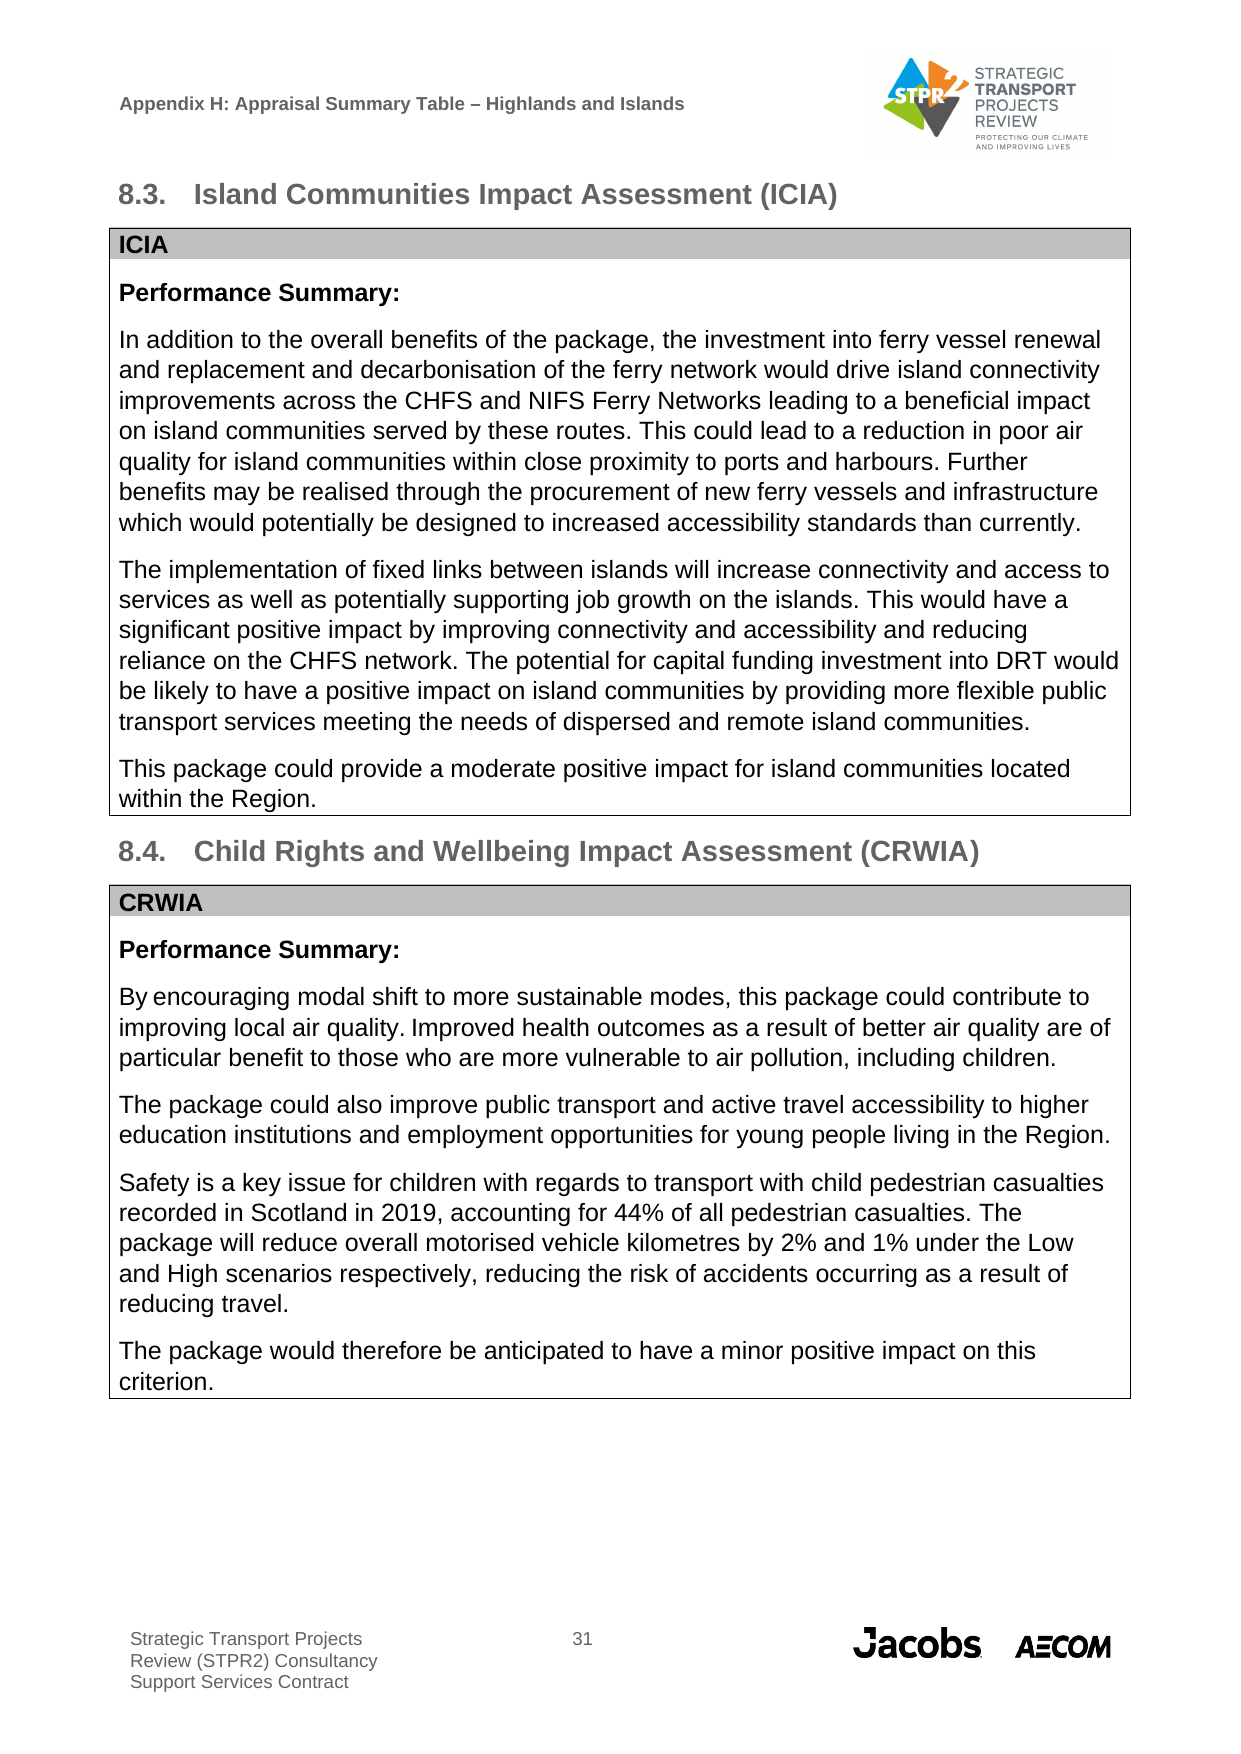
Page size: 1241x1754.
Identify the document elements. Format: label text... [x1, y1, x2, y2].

subtitle Child Rights and Wellbeing Impact Assessment (CRWIA) [118, 834, 1122, 868]
text The package would therefore be anticipated to have a minor positive impact on this criterion. [110, 1333, 1130, 1398]
text Safety is a key issue for children with regards to transport with child pedestrian casualties recorded in Scotland in 2019, accounting for 44% of all pedestrian casualties. The package will reduce overall motorised vehicle kilometres by 2% and 1% under the Low and High scenarios respectively, reducing the risk of accidents occurring as a result of reducing travel. [110, 1164, 1130, 1318]
picture [844, 1627, 1111, 1658]
text ICIA [110, 229, 1130, 259]
text CRWIA [110, 886, 1130, 916]
text The package could also improve public transport and active travel accessibility to higher education institutions and employment opportunities for young people living in the Region. [110, 1087, 1130, 1149]
text By encouraging modal shift to more sustainable modes, this package could contribute to improving local air quality. Improved health outcomes as a result of better air quality are of particular benefit to those who are more vulnerable to air pollution, including children. [110, 979, 1130, 1072]
subtitle Island Communities Impact Assessment (ICIA) [118, 177, 1122, 211]
text Performance Summary: [110, 275, 1130, 307]
text The implementation of fixed links between islands will increase connectivity and access to services as well as potentially supporting job growth on the islands. This would have a significant positive impact by improving connectivity and accessibility and reducing reliance on the CHFS network. The potential for capital funding investment into DRT would be likely to have a positive impact on island communities by providing more flexible public transport services meeting the needs of dispersed and remote island communities. [110, 551, 1130, 735]
picture [861, 47, 1111, 160]
text In addition to the overall benefits of the package, the investment into ferry vessel renewal and replacement and decarbonisation of the ferry network would drive island connectivity improvements across the CHFS and NIFS Ferry Networks leading to a beneficial impact on island communities served by these routes. This could lead to a reduction in poor air quality for island communities within close proximity to ports and harbours. Further benefits may be realised through the procurement of new ferry vessels and infrastructure which would potentially be designed to increased accessibility standards than currently. [110, 322, 1130, 536]
text Performance Summary: [110, 932, 1130, 964]
text This package could provide a moderate positive impact for island communities located within the Region. [110, 751, 1130, 815]
